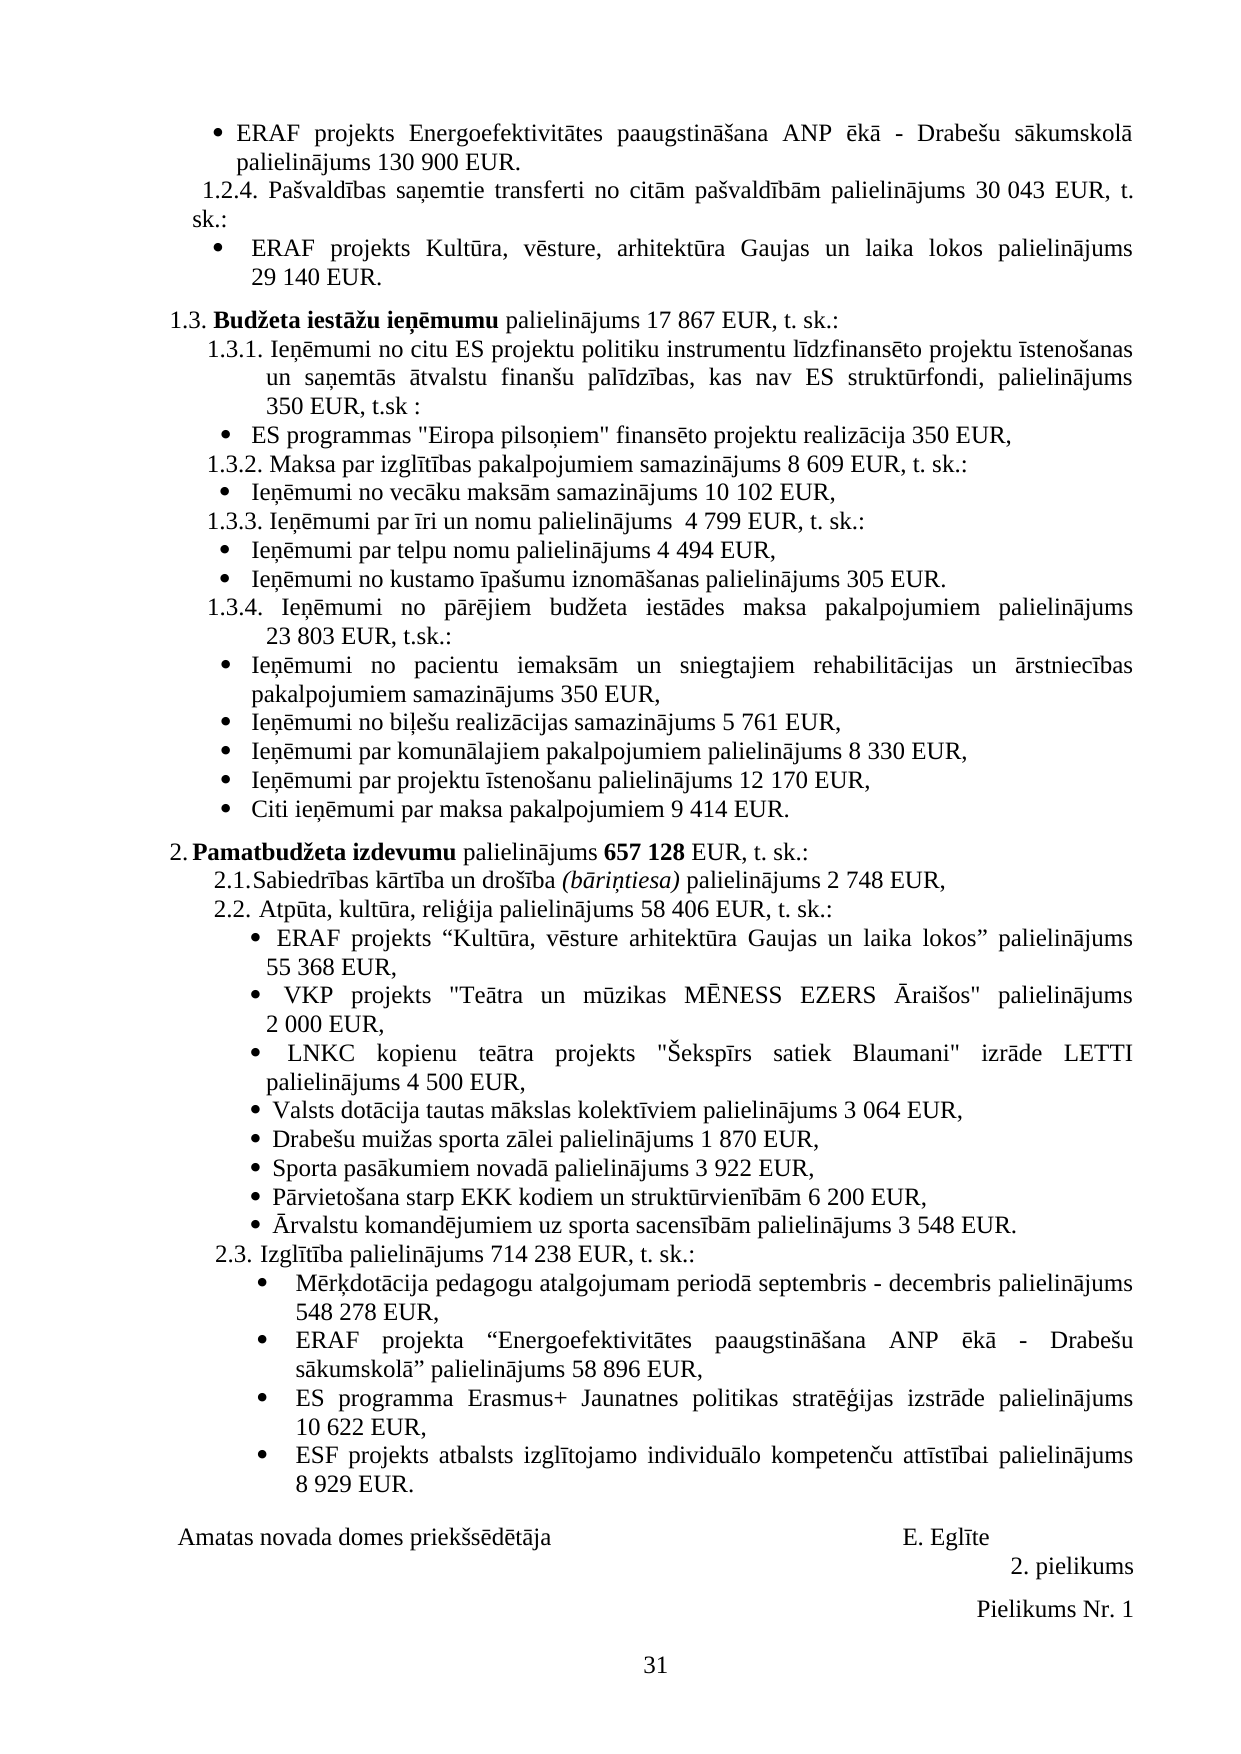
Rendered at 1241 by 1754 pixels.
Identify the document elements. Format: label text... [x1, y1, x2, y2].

list Valsts dotācija tautas mākslas kolektīviem palielinājums 3 064 EUR, [251, 1096, 1134, 1124]
list Atpūta, kultūra, reliģija palielinājums 58 406 EUR, t. sk.: [214, 894, 1134, 923]
text 2. pielikums [215, 1551, 1134, 1580]
list Citi ieņēmumi par maksa pakalpojumiem 9 414 EUR. [221, 794, 1134, 822]
text 1.3. Budžeta iestāžu ieņēmumu palielinājums 17 867 EUR, t. sk.: [169, 305, 1134, 334]
list ERAF projekts Kultūra, vēsture, arhitektūra Gaujas un laika lokos palielinājums 29 140 EUR. [213, 233, 1134, 291]
list LNKC kopienu teātra projekts "Šekspīrs satiek Blaumani" izrāde LETTI palielinājums 4 500 EUR, [251, 1038, 1134, 1096]
list Ieņēmumi no pacientu iemaksām un sniegtajiem rehabilitācijas un ārstniecības pakalpojumiem samazinājums 350 EUR, [221, 650, 1134, 707]
list Izglītība palielinājums 714 238 EUR, t. sk.: [215, 1239, 1134, 1268]
text 1.3.4. Ieņēmumi no pārējiem budžeta iestādes maksa pakalpojumiem palielinājums 23 803 EUR, t.sk.: [207, 592, 1134, 650]
list Pamatbudžeta izdevumu palielinājums 657 128 EUR, t. sk.: [169, 837, 1134, 866]
list Ārvalstu komandējumiem uz sporta sacensībām palielinājums 3 548 EUR. [251, 1211, 1134, 1239]
list Ieņēmumi par telpu nomu palielinājums 4 494 EUR, [220, 535, 1134, 564]
list Drabešu muižas sporta zālei palielinājums 1 870 EUR, [251, 1124, 1134, 1153]
list Ieņēmumi no vecāku maksām samazinājums 10 102 EUR, [220, 477, 1134, 506]
text Pielikums Nr. 1 [177, 1594, 1134, 1623]
list Sabiedrības kārtība un drošība (bāriņtiesa) palielinājums 2 748 EUR, [214, 866, 1134, 894]
text 1.3.3. Ieņēmumi par īri un nomu palielinājums 4 799 EUR, t. sk.: [207, 506, 1134, 535]
list ESF projekts atbalsts izglītojamo individuālo kompetenču attīstībai palielinājums 8 929 EUR. [258, 1441, 1134, 1498]
list ERAF projekta “Energoefektivitātes paaugstināšana ANP ēkā - Drabešu sākumskolā” palielinājums 58 896 EUR, [258, 1326, 1134, 1383]
list ES programma Erasmus+ Jaunatnes politikas stratēģijas izstrāde palielinājums 10 622 EUR, [258, 1383, 1134, 1441]
list VKP projekts "Teātra un mūzikas MĒNESS EZERS Āraišos" palielinājums 2 000 EUR, [251, 981, 1134, 1038]
text 1.2.4. Pašvaldības saņemtie transferti no citām pašvaldībām palielinājums 30 043 EUR, t. sk.: [192, 176, 1134, 233]
list Ieņēmumi par komunālajiem pakalpojumiem palielinājums 8 330 EUR, [221, 736, 1134, 765]
text 1.3.1. Ieņēmumi no citu ES projektu politiku instrumentu līdzfinansēto projektu īstenošanas un saņemtās ātvalstu finanšu palīdzības, kas nav ES struktūrfondi, palielinājums 350 EUR, t.sk : [207, 334, 1134, 420]
list Ieņēmumi par projektu īstenošanu palielinājums 12 170 EUR, [221, 765, 1134, 794]
list Ieņēmumi no kustamo īpašumu iznomāšanas palielinājums 305 EUR. [220, 564, 1134, 592]
list Sporta pasākumiem novadā palielinājums 3 922 EUR, [251, 1153, 1134, 1182]
text 1.3.2. Maksa par izglītības pakalpojumiem samazinājums 8 609 EUR, t. sk.: [207, 449, 1134, 477]
list ERAF projekts “Kultūra, vēsture arhitektūra Gaujas un laika lokos” palielinājums 55 368 EUR, [251, 923, 1134, 981]
text Amatas novada domes priekšsēdētāja E. Eglīte [177, 1522, 1134, 1551]
list ES programmas "Eiropa pilsoņiem" finansēto projektu realizācija 350 EUR, [221, 420, 1134, 449]
list Mērķdotācija pedagogu atalgojumam periodā septembris - decembris palielinājums 548 278 EUR, [258, 1268, 1134, 1326]
list Pārvietošana starp EKK kodiem un struktūrvienībām 6 200 EUR, [251, 1182, 1134, 1211]
list ERAF projekts Energoefektivitātes paaugstināšana ANP ēkā - Drabešu sākumskolā palielinājums 130 900 EUR. [213, 118, 1134, 176]
list Ieņēmumi no biļešu realizācijas samazinājums 5 761 EUR, [221, 707, 1134, 736]
